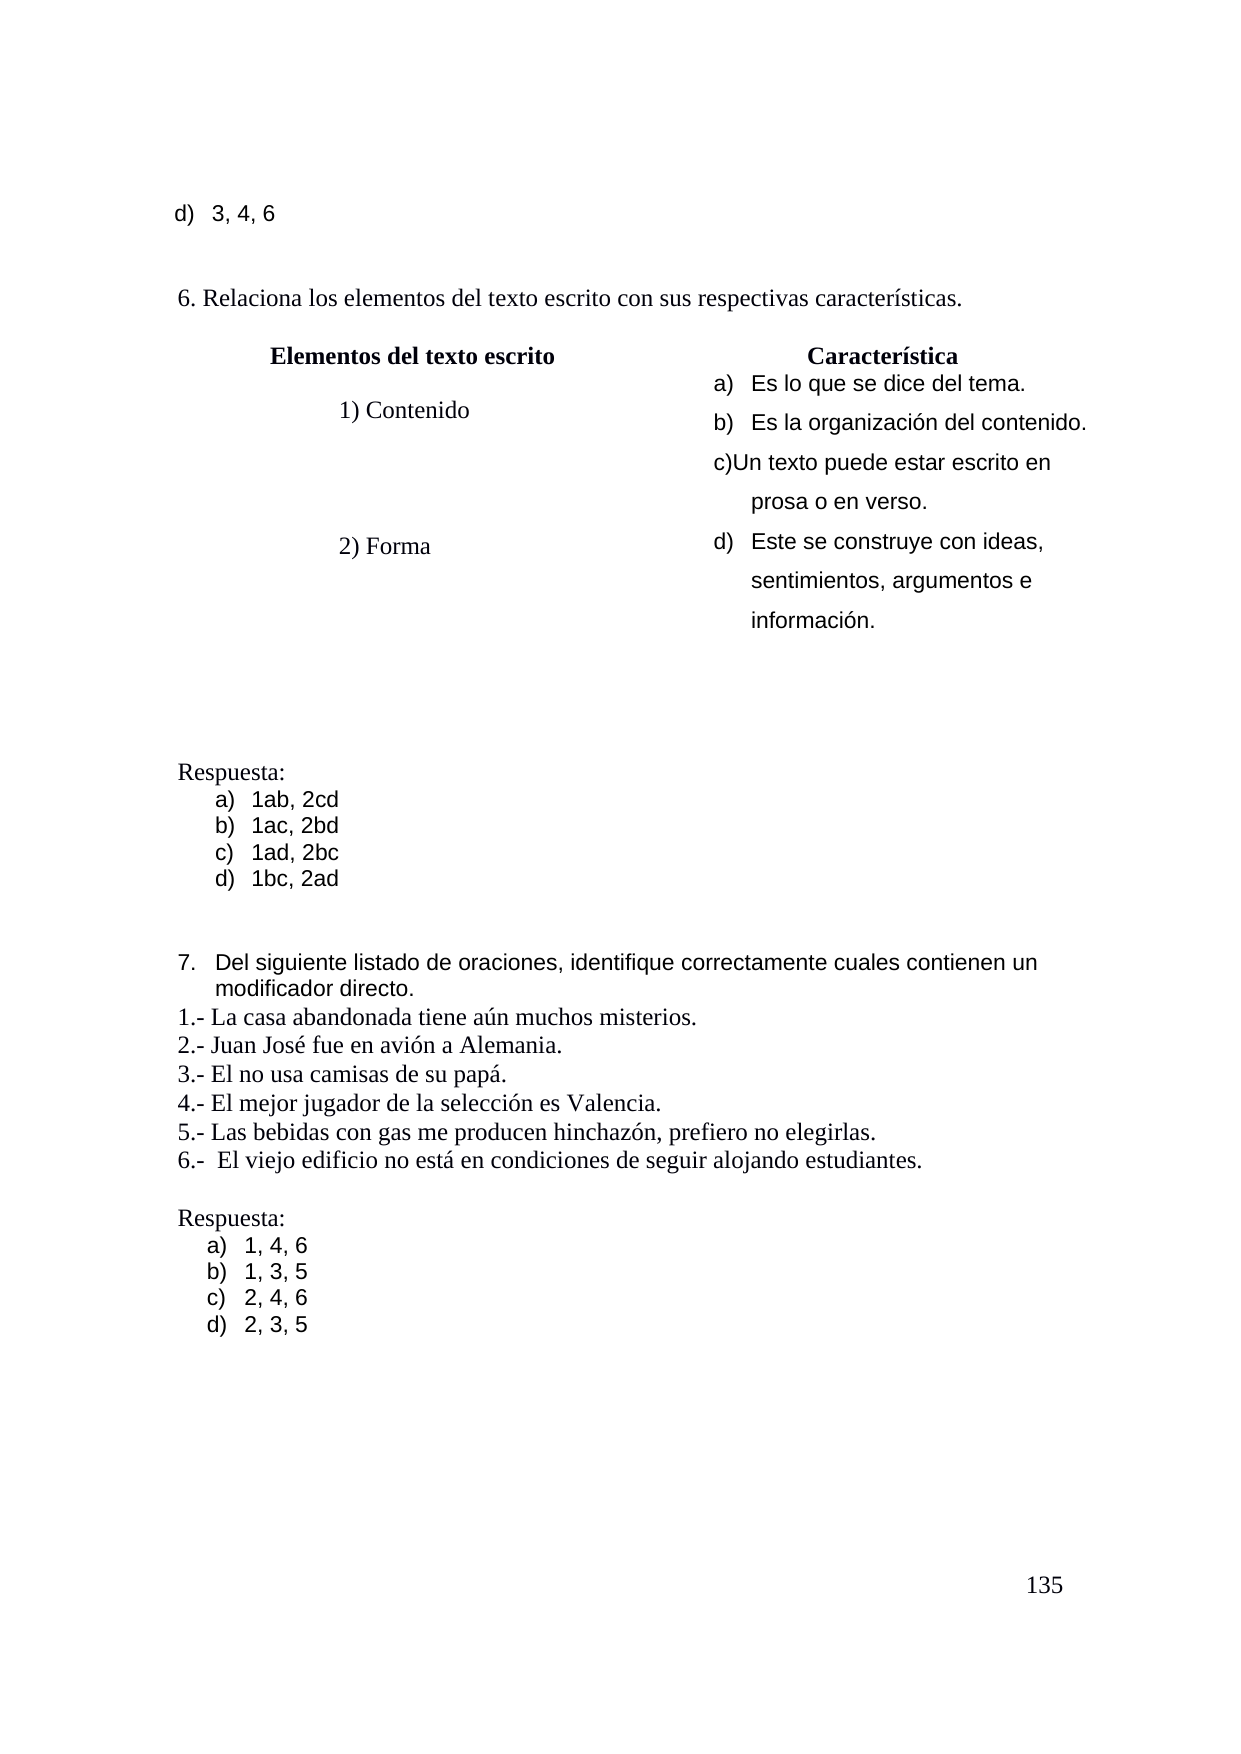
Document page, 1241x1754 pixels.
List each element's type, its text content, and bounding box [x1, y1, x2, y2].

list Del siguiente listado de oraciones, identifique correctamente cuales contienen un modificador directo. [177, 949, 1063, 1002]
table_header Característica [648, 341, 1118, 370]
text 4.- El mejor jugador de la selección es Valencia. [177, 1088, 1063, 1117]
text 1.- La casa abandonada tiene aún muchos misterios. [177, 1002, 1063, 1030]
list 1ac, 2bd [215, 812, 1063, 839]
list 3, 4, 6 [174, 200, 1063, 227]
list 1, 4, 6 [207, 1232, 1063, 1258]
list 1ad, 2bc [215, 839, 1063, 865]
text Respuesta: [177, 757, 1063, 786]
list 2, 3, 5 [207, 1311, 1063, 1337]
list 1bc, 2ad [215, 865, 1063, 891]
text Respuesta: [177, 1203, 1063, 1232]
list 1ab, 2cd [215, 786, 1063, 812]
text 6.- El viejo edificio no está en condiciones de seguir alojando estudiantes. [177, 1145, 1063, 1174]
table_cell 1) Contenido 2) Forma [177, 370, 647, 757]
list 2, 4, 6 [207, 1284, 1063, 1311]
text 6. Relaciona los elementos del texto escrito con sus respectivas características. [177, 283, 1063, 312]
text 5.- Las bebidas con gas me producen hinchazón, prefiero no elegirlas. [177, 1117, 1063, 1145]
text 2.- Juan José fue en avión a Alemania. [177, 1030, 1063, 1059]
list 1, 3, 5 [207, 1258, 1063, 1284]
table_header Elementos del texto escrito [177, 341, 647, 370]
table_cell Es lo que se dice del tema. Es la organización del contenido. Un texto puede estar escrito en prosa o en verso. Este se construye con ideas, sentimientos, argumentos e información. [648, 370, 1118, 757]
text 3.- El no usa camisas de su papá. [177, 1059, 1063, 1088]
